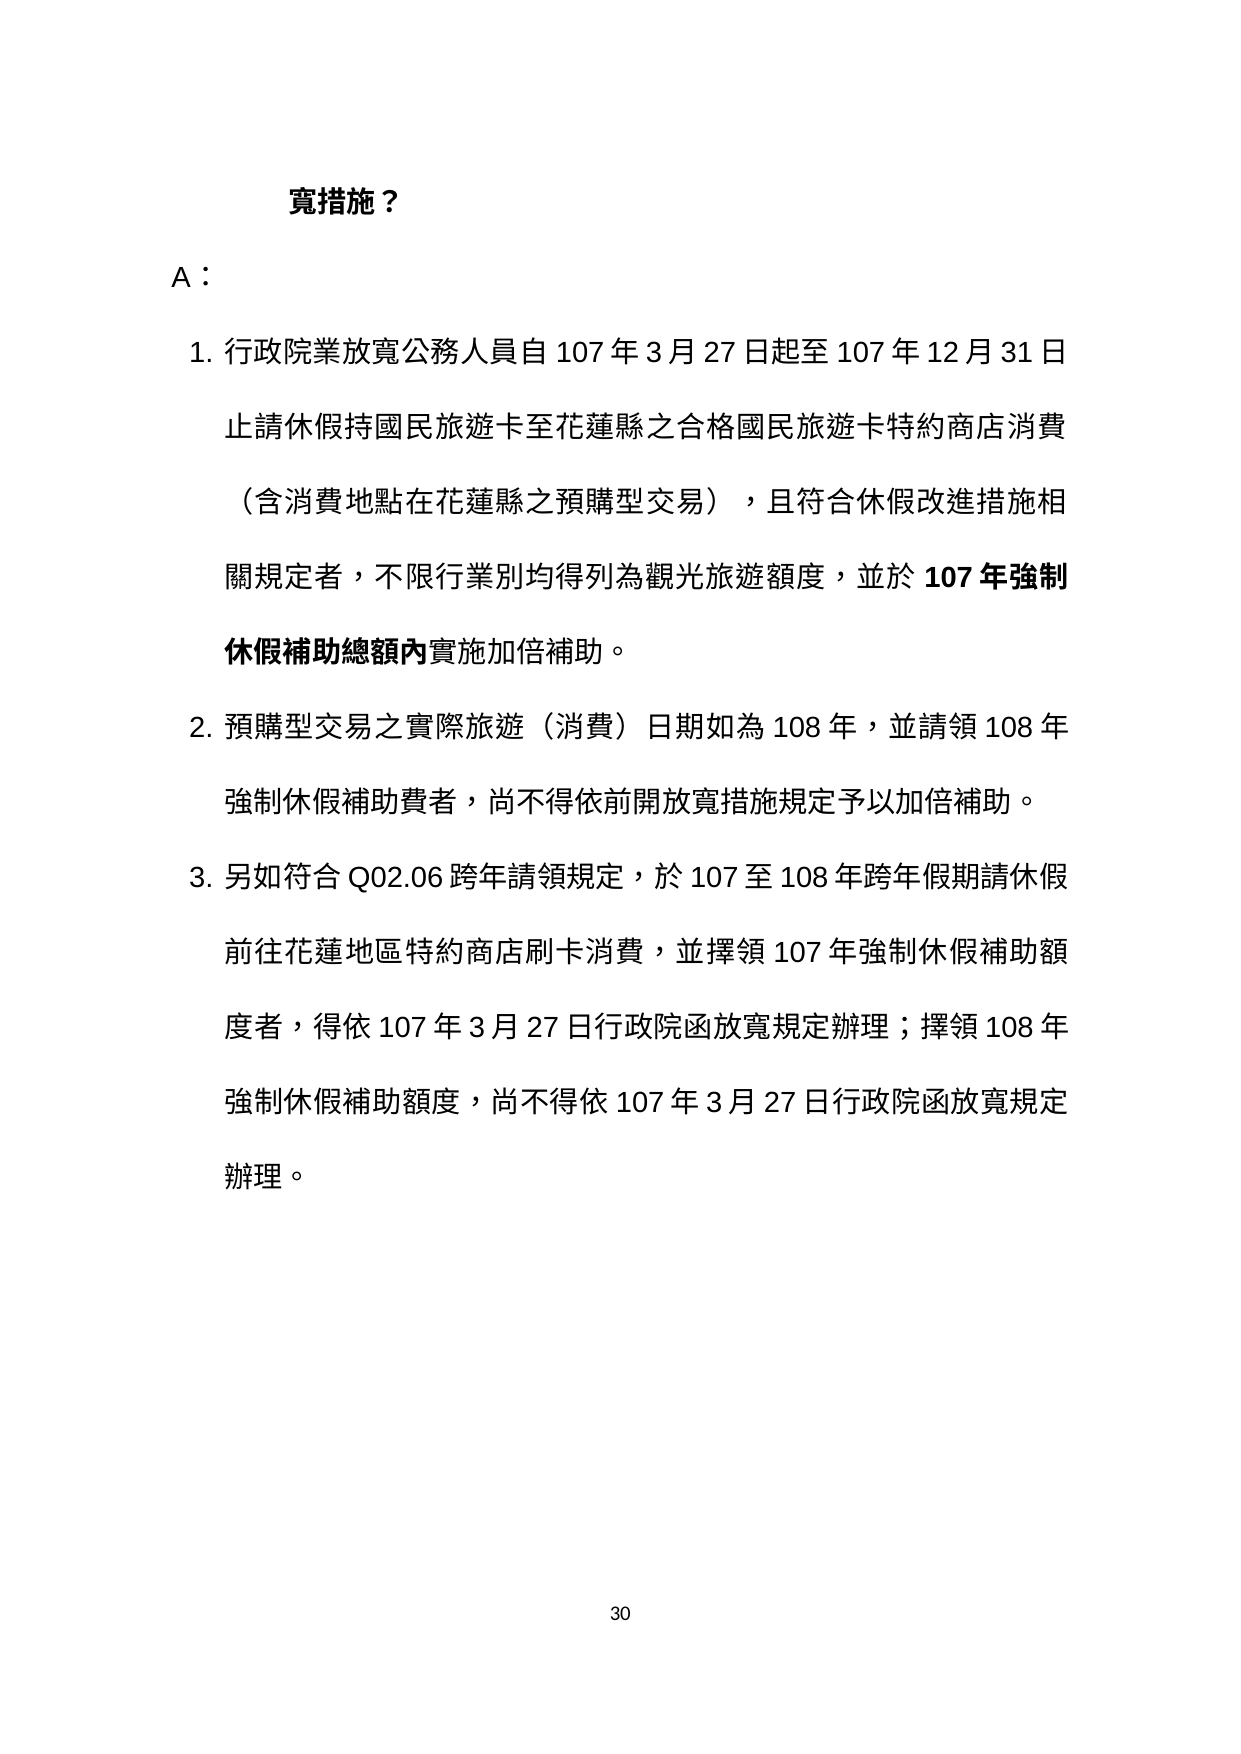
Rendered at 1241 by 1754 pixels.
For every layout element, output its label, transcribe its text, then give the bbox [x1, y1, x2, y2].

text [171, 162, 1069, 237]
text A： [171, 237, 1069, 312]
list 預購型交易之實際旅遊（消費）日期如為108年，並請領108年強制休假補助費者，尚不得依前開放寬措施規定予以加倍補助。 [189, 687, 1069, 837]
list 行政院業放寬公務人員自107年3月27日起至107年12月31日止請休假持國民旅遊卡至花蓮縣之合格國民旅遊卡特約商店消費（含消費地點在花蓮縣之預購型交易），且符合休假改進措施相關規定者，不限行業別均得列為觀光旅遊額度，並於107年強制休假補助總額內實施加倍補助。 [189, 312, 1069, 687]
list 另如符合Q02.06跨年請領規定，於107至108年跨年假期請休假前往花蓮地區特約商店刷卡消費，並擇領107年強制休假補助額度者，得依107年3月27日行政院函放寬規定辦理；擇領108年強制休假補助額度，尚不得依107年3月27日行政院函放寬規定辦理。 [189, 837, 1069, 1212]
